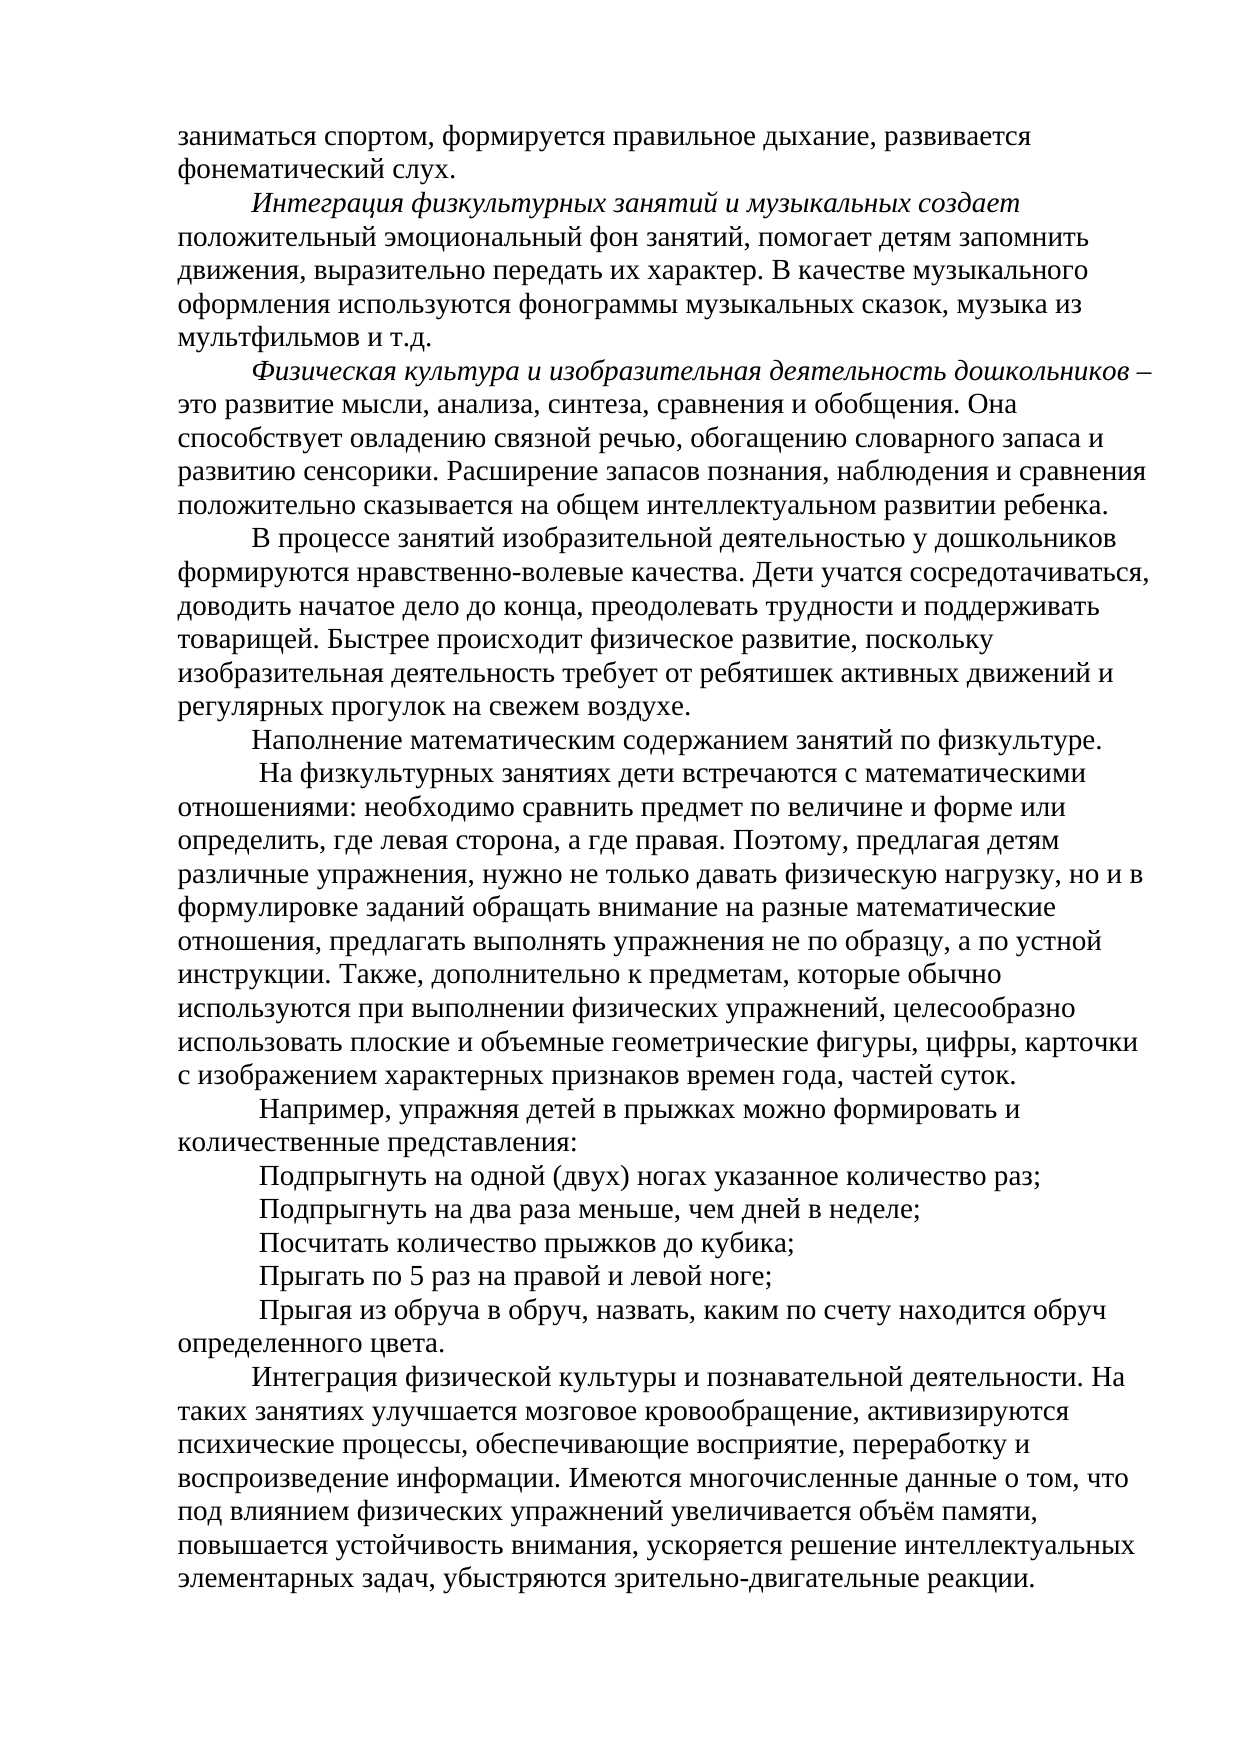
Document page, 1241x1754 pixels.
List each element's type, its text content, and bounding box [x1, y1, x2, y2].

text Физическая культура и изобразительная деятельность дошкольников – это развитие мысли, анализа, синтеза, сравнения и обобщения. Она способствует овладению связной речью, обогащению словарного запаса и развитию сенсорики. Расширение запасов познания, наблюдения и сравнения положительно сказывается на общем интеллектуальном развитии ребенка. [177, 353, 1152, 521]
text Прыгать по 5 раз на правой и левой ноге; [177, 1258, 1152, 1292]
text Прыгая из обруча в обруч, назвать, каким по счету находится обруч определенного цвета. [177, 1292, 1152, 1359]
text Наполнение математическим содержанием занятий по физкультуре. [177, 722, 1152, 755]
text Например, упражняя детей в прыжках можно формировать и количественные представления: [177, 1091, 1152, 1158]
text Посчитать количество прыжков до кубика; [177, 1225, 1152, 1258]
text В процессе занятий изобразительной деятельностью у дошкольников формируются нравственно-волевые качества. Дети учатся сосредотачиваться, доводить начатое дело до конца, преодолевать трудности и поддерживать товарищей. Быстрее происходит физическое развитие, поскольку изобразительная деятельность требует от ребятишек активных движений и регулярных прогулок на свежем воздухе. [177, 521, 1152, 722]
text Интеграция физической культуры и познавательной деятельности. На таких занятиях улучшается мозговое кровообращение, активизируются психические процессы, обеспечивающие восприятие, переработку и воспроизведение информации. Имеются многочисленные данные о том, что под влиянием физических упражнений увеличивается объём памяти, повышается устойчивость внимания, ускоряется решение интеллектуальных элементарных задач, убыстряются зрительно-двигательные реакции. [177, 1359, 1152, 1594]
text Интеграция физкультурных занятий и музыкальных создает положительный эмоциональный фон занятий, помогает детям запомнить движения, выразительно передать их характер. В качестве музыкального оформления используются фонограммы музыкальных сказок, музыка из мультфильмов и т.д. [177, 185, 1152, 353]
text Подпрыгнуть на одной (двух) ногах указанное количество раз; [177, 1158, 1152, 1191]
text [177, 118, 1152, 185]
text На физкультурных занятиях дети встречаются с математическими отношениями: необходимо сравнить предмет по величине и форме или определить, где левая сторона, а где правая. Поэтому, предлагая детям различные упражнения, нужно не только давать физическую нагрузку, но и в формулировке заданий обращать внимание на разные математические отношения, предлагать выполнять упражнения не по образцу, а по устной инструкции. Также, дополнительно к предметам, которые обычно используются при выполнении физических упражнений, целесообразно использовать плоские и объемные геометрические фигуры, цифры, карточки с изображением характерных признаков времен года, частей суток. [177, 755, 1152, 1091]
text Подпрыгнуть на два раза меньше, чем дней в неделе; [177, 1191, 1152, 1225]
